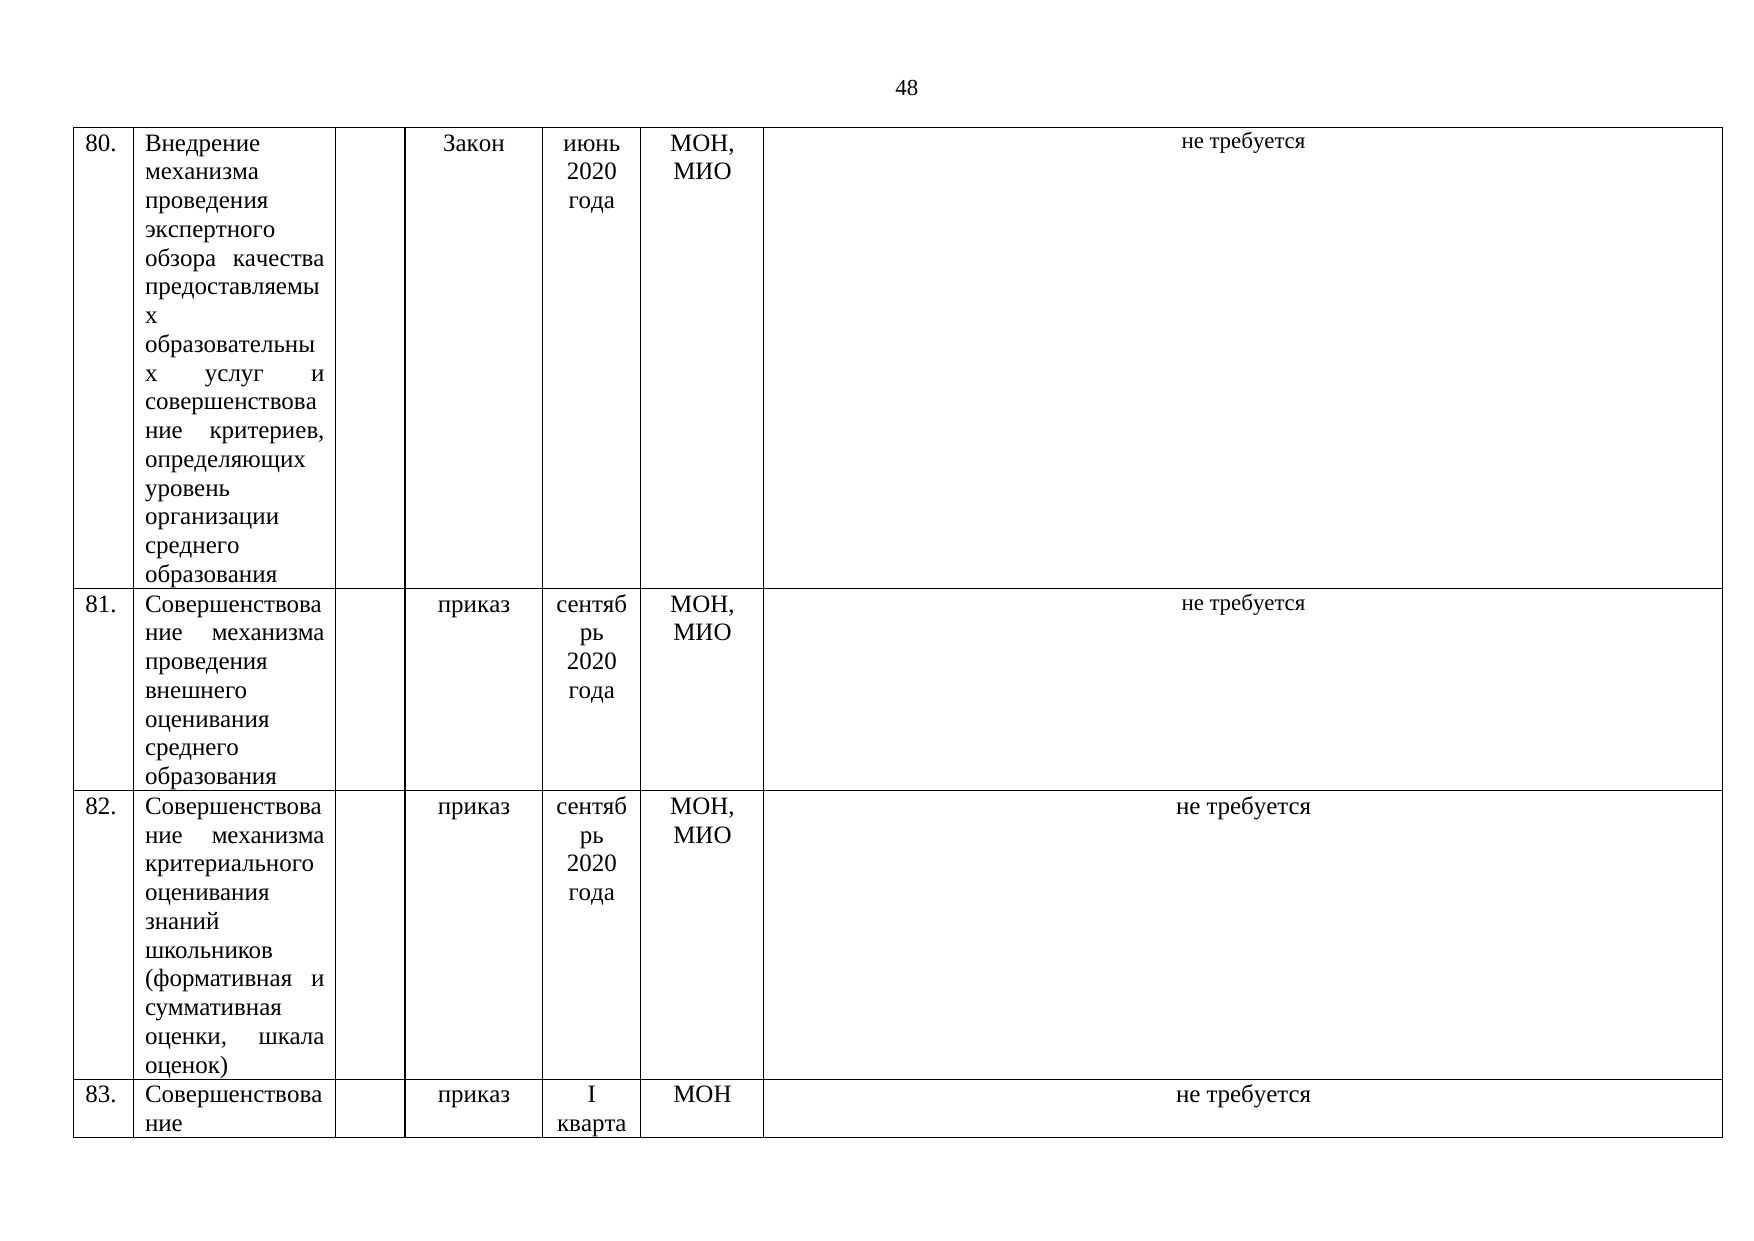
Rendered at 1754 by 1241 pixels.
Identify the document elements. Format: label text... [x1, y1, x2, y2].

table_cell не требуется [764, 589, 1722, 790]
table_cell Внедрение механизма проведения экспертного обзора качества предоставляемых образовательных услуг и совершенствование критериев, определяющих уровень организации среднего образования [134, 128, 335, 588]
table_cell [74, 791, 133, 1078]
table_cell приказ [406, 589, 542, 790]
table_cell приказ [406, 791, 542, 1078]
table_cell Закон [406, 128, 542, 588]
table_cell [74, 1080, 133, 1137]
table_cell [74, 128, 133, 588]
table_cell [336, 1080, 404, 1137]
table_cell [336, 791, 404, 1078]
table_cell МОН, МИО [641, 128, 763, 588]
table_cell не требуется [764, 791, 1722, 1078]
table_cell МОН [641, 1080, 763, 1137]
table_cell I квартал 2020 года [543, 1080, 640, 1137]
table_cell сентябрь 2020 года [543, 589, 640, 790]
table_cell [134, 1080, 335, 1137]
table_cell Совершенствование механизма проведения внешнего оценивания среднего образования [134, 589, 335, 790]
table_cell сентябрь 2020 года [543, 791, 640, 1078]
table_cell приказ [406, 1080, 542, 1137]
table_cell [74, 589, 133, 790]
table_cell июнь 2020 года [543, 128, 640, 588]
table_cell не требуется [764, 1080, 1722, 1137]
table_cell МОН, МИО [641, 589, 763, 790]
table_cell Совершенствование механизма критериального оценивания знаний школьников (формативная и суммативная оценки, шкала оценок) [134, 791, 335, 1078]
table_cell МОН, МИО [641, 791, 763, 1078]
table_cell [336, 128, 404, 588]
table_cell не требуется [764, 128, 1722, 588]
table_cell [336, 589, 404, 790]
